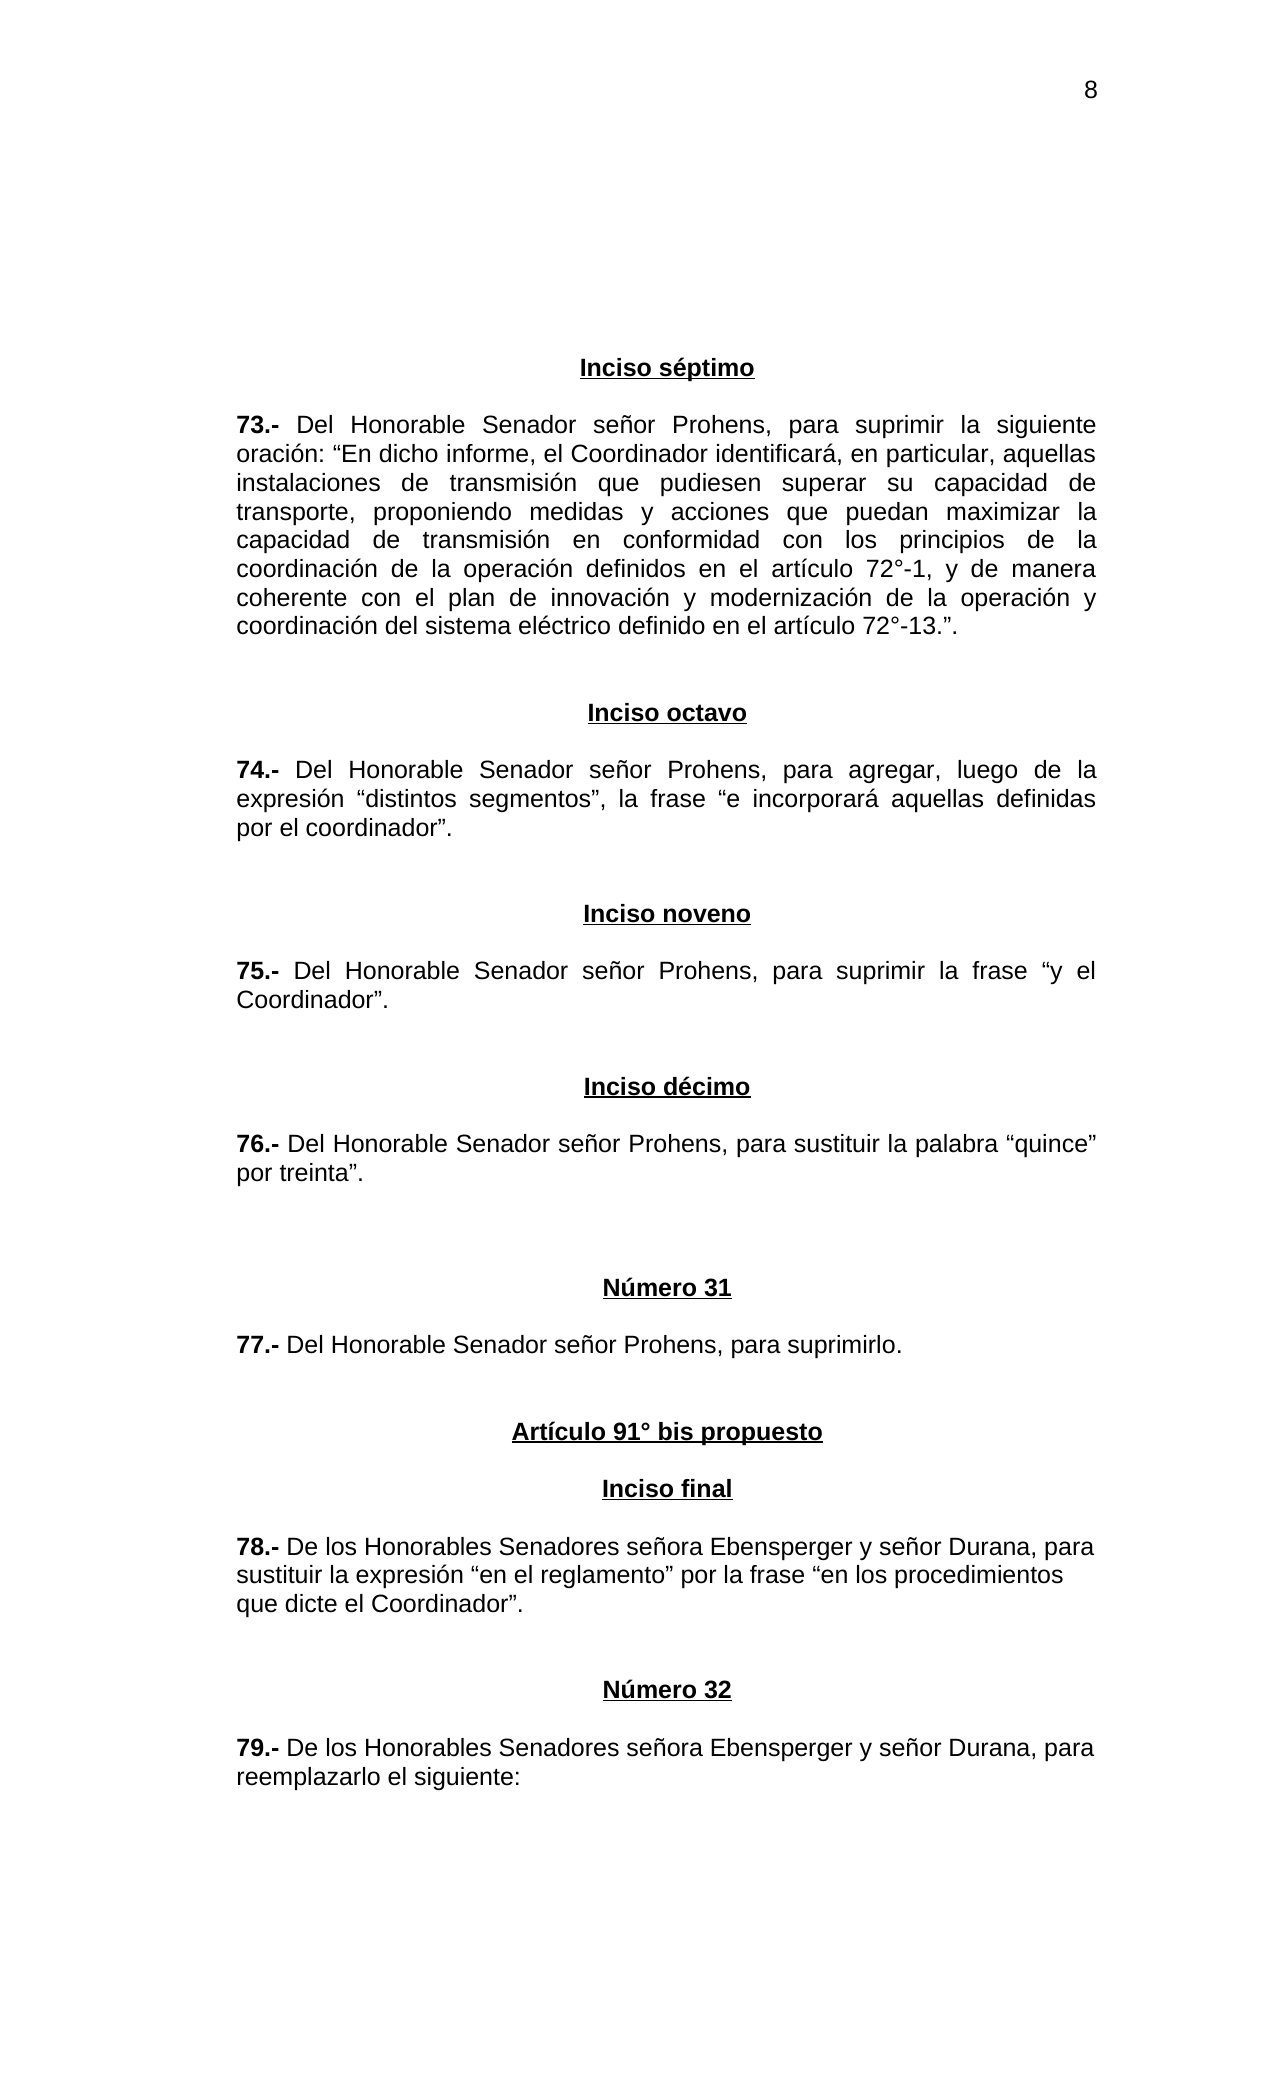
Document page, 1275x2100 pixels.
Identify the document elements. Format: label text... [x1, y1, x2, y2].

text Inciso décimo [236, 1072, 1098, 1100]
text 79.- De los Honorables Senadores señora Ebensperger y señor Durana, para reemplazarlo el siguiente: [236, 1733, 1098, 1790]
text Inciso final [236, 1474, 1098, 1503]
text Número 32 [236, 1675, 1098, 1704]
text Inciso octavo [236, 698, 1098, 727]
text Artículo 91° bis propuesto [236, 1417, 1098, 1445]
text 77.- Del Honorable Senador señor Prohens, para suprimirlo. [236, 1330, 1098, 1359]
text Inciso séptimo [236, 353, 1098, 382]
text Inciso noveno [236, 899, 1098, 928]
text Número 31 [236, 1273, 1098, 1302]
text 74.- Del Honorable Senador señor Prohens, para agregar, luego de la expresión “distintos segmentos”, la frase “e incorporará aquellas definidas por el coordinador”. [236, 755, 1098, 842]
text 73.- Del Honorable Senador señor Prohens, para suprimir la siguiente oración: “En dicho informe, el Coordinador identificará, en particular, aquellas instalaciones de transmisión que pudiesen superar su capacidad de transporte, proponiendo medidas y acciones que puedan maximizar la capacidad de transmisión en conformidad con los principios de la coordinación de la operación definidos en el artículo 72°-1, y de manera coherente con el plan de innovación y modernización de la operación y coordinación del sistema eléctrico definido en el artículo 72°-13.”. [236, 410, 1098, 640]
text 75.- Del Honorable Senador señor Prohens, para suprimir la frase “y el Coordinador”. [236, 957, 1098, 1014]
text 78.- De los Honorables Senadores señora Ebensperger y señor Durana, para sustituir la expresión “en el reglamento” por la frase “en los procedimientos que dicte el Coordinador”. [236, 1532, 1098, 1618]
text 76.- Del Honorable Senador señor Prohens, para sustituir la palabra “quince” por treinta”. [236, 1129, 1098, 1187]
